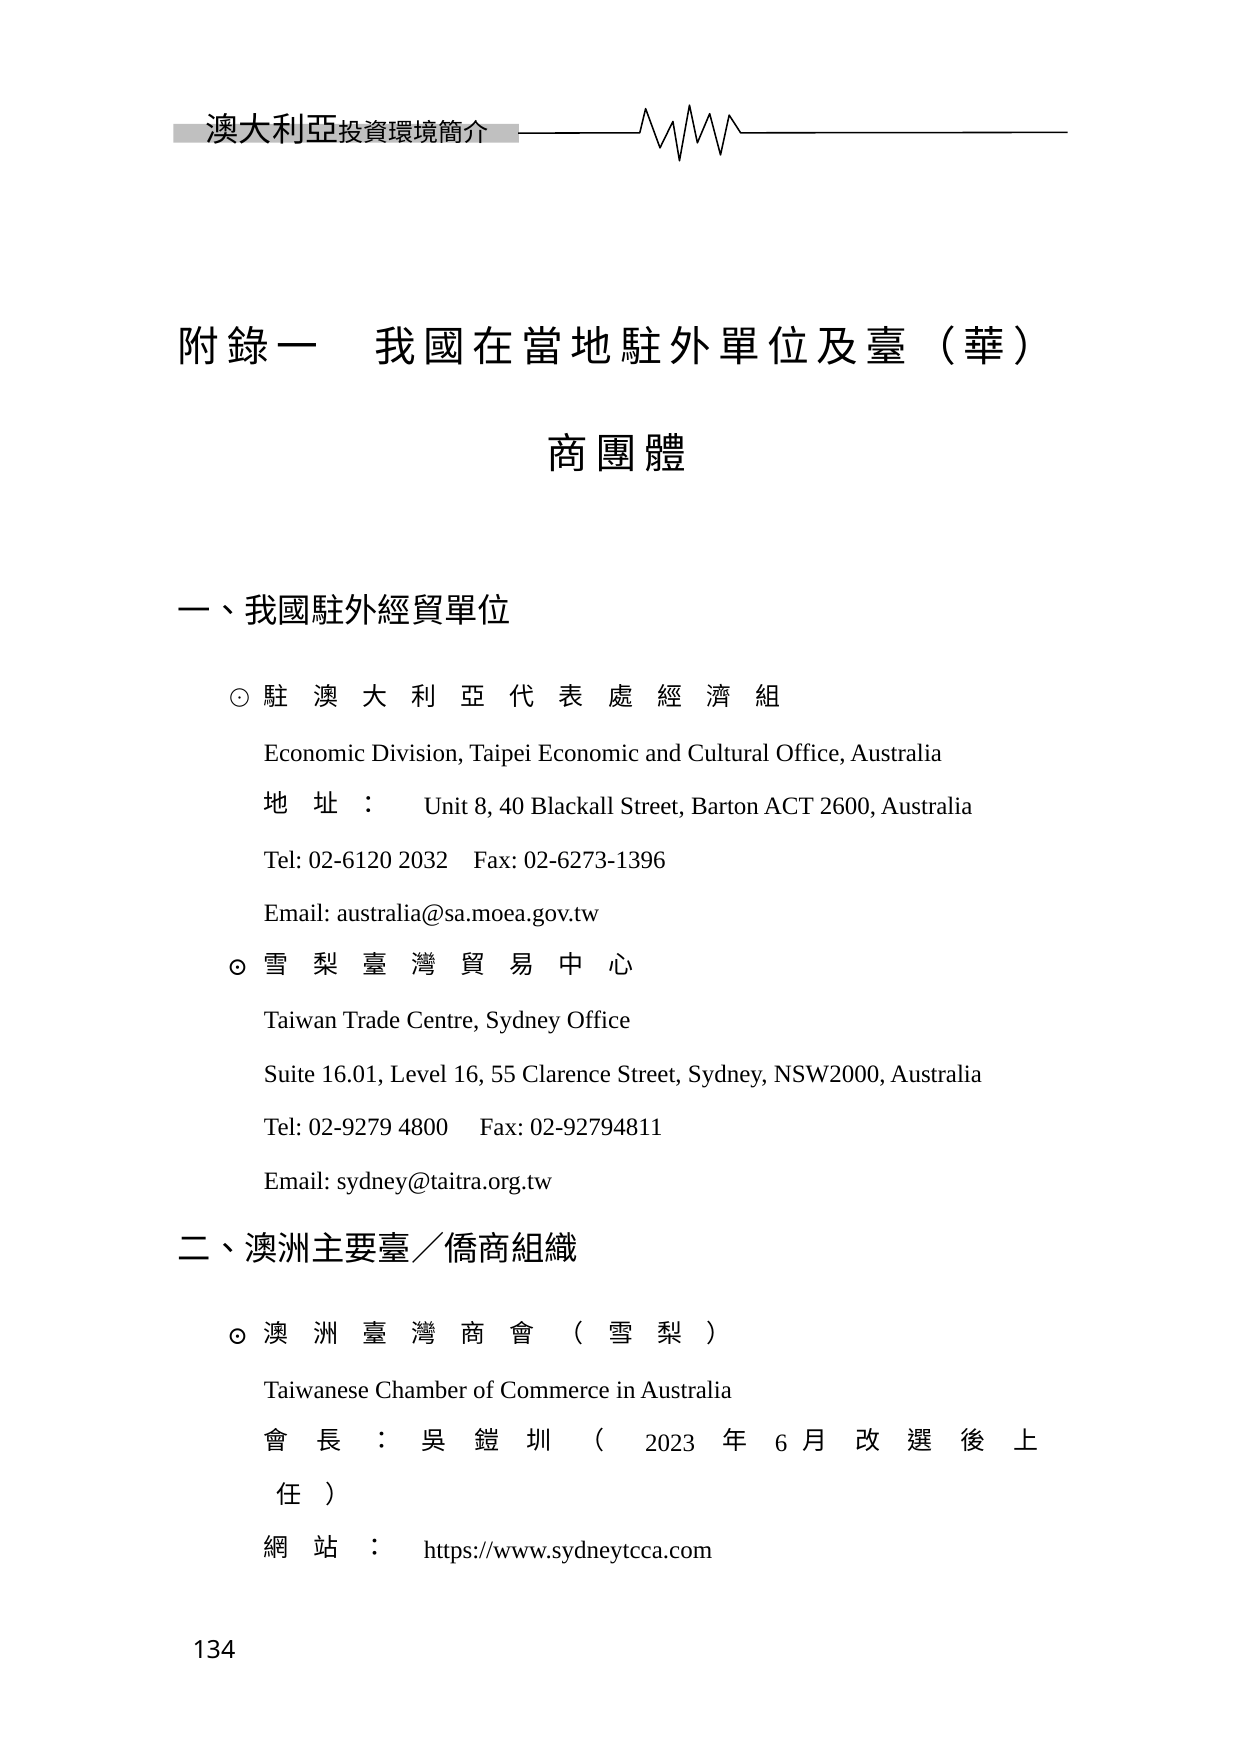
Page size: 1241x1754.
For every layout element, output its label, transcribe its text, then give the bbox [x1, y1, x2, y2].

text Email: sydney@taitra.org.tw [227, 1141, 1063, 1195]
text 網站：https://www.sydneytcca.com [227, 1511, 1063, 1564]
text 附錄一 我國在當地駐外單位及臺（華）商團體 [178, 290, 1063, 504]
text 二、澳洲主要臺／僑商組織 [178, 1221, 1063, 1270]
text 地址：Unit 8, 40 Blackall Street, Barton ACT 2600, Australia [227, 766, 1063, 820]
text 一、我國駐外經貿單位 [178, 584, 1063, 632]
text Taiwan Trade Centre, Sydney Office [227, 981, 1063, 1034]
text Email: australia@sa.moea.gov.tw [227, 873, 1063, 927]
text 會長：吳鎧圳（2023年6月改選後上任） [227, 1403, 1063, 1511]
text ⊙ 駐澳大利亞代表處經濟組 [227, 659, 1063, 713]
text Tel: 02-9279 4800 Fax: 02-92794811 [227, 1088, 1063, 1141]
text Tel: 02-6120 2032 Fax: 02-6273-1396 [227, 820, 1063, 873]
text Suite 16.01, Level 16, 55 Clarence Street, Sydney, NSW2000, Australia [227, 1034, 1063, 1088]
text Economic Division, Taipei Economic and Cultural Office, Australia [227, 713, 1063, 766]
text ⊙ 澳洲臺灣商會（雪梨） [227, 1296, 1063, 1350]
text ⊙ 雪梨臺灣貿易中心 [227, 927, 1063, 981]
text Taiwanese Chamber of Commerce in Australia [227, 1350, 1063, 1403]
